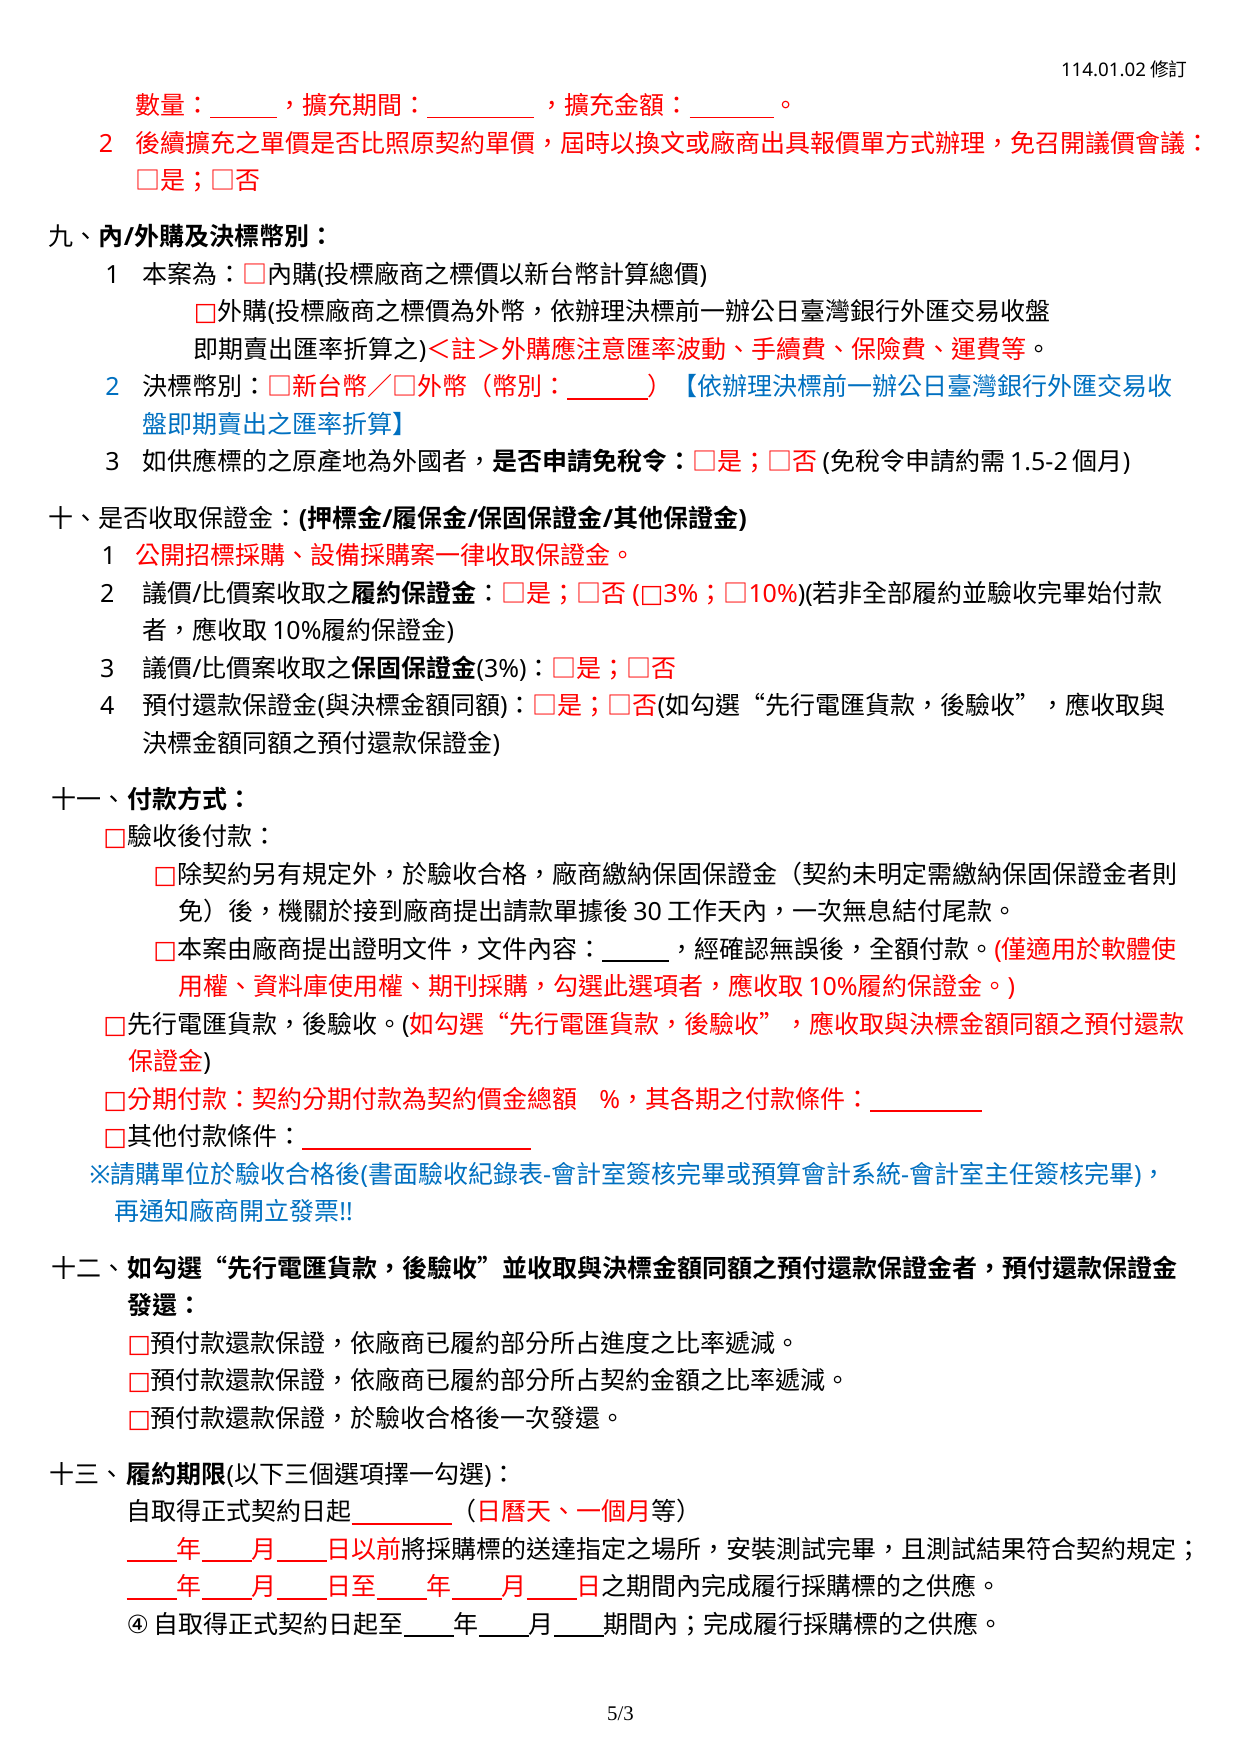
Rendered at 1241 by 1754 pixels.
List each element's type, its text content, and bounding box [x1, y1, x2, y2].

list □驗收後付款： [103, 816, 1187, 854]
list 年 月 日至 年 月 日之期間內完成履行採購標的之供應。 [126, 1566, 1187, 1604]
list 後續擴充之單價是否比照原契約單價，屆時以換文或廠商出具報價單方式辦理，免召開議價會議：□是；□否 [106, 122, 1187, 197]
list 內/外購及決標幣別： [48, 216, 1187, 254]
text ※請購單位於驗收合格後(書面驗收紀錄表-會計室簽核完畢或預算會計系統-會計室主任簽核完畢)，再通知廠商開立發票!! [89, 1154, 1187, 1229]
list 付款方式： [52, 779, 1187, 816]
list 決標幣別：□新台幣∕□外幣（幣別： ）【依辦理決標前一辦公日臺灣銀行外匯交易收盤即期賣出之匯率折算】 [112, 366, 1187, 441]
list □外購(投標廠商之標價為外幣，依辦理決標前一辦公日臺灣銀行外匯交易收盤 [142, 291, 1187, 329]
list □本案由廠商提出證明文件，文件內容： ，經確認無誤後，全額付款。(僅適用於軟體使用權、資料庫使用權、期刊採購，勾選此選項者，應收取10%履約保證金。) [153, 929, 1187, 1004]
list 如供應標的之原產地為外國者，是否申請免稅令：□是；□否 (免稅令申請約需1.5-2個月) [112, 441, 1187, 479]
text □預付款還款保證，於驗收合格後一次發還。 [53, 1397, 1187, 1435]
list ④自取得正式契約日起至 年 月 期間內；完成履行採購標的之供應。 [126, 1604, 1187, 1641]
text □預付款還款保證，依廠商已履約部分所占進度之比率遞減。 [53, 1322, 1187, 1360]
list 如勾選“先行電匯貨款，後驗收”並收取與決標金額同額之預付還款保證金者，預付還款保證金發還： [52, 1247, 1187, 1322]
list 數量： ，擴充期間： ，擴充金額： 。 [135, 85, 1187, 122]
list □先行電匯貨款，後驗收。(如勾選“先行電匯貨款，後驗收”，應收取與決標金額同額之預付還款保證金) [103, 1004, 1187, 1079]
list □除契約另有規定外，於驗收合格，廠商繳納保固保證金（契約未明定需繳納保固保證金者則免）後，機關於接到廠商提出請款單據後30工作天內，一次無息結付尾款。 [153, 854, 1187, 929]
list 預付還款保證金(與決標金額同額)：□是；□否(如勾選“先行電匯貨款，後驗收”，應收取與決標金額同額之預付還款保證金) [107, 685, 1187, 760]
text □預付款還款保證，依廠商已履約部分所占契約金額之比率遞減。 [53, 1360, 1187, 1397]
list 是否收取保證金：(押標金/履保金/保固保證金/其他保證金) [48, 497, 1187, 535]
list 自取得正式契約日起 （日曆天、一個月等） [126, 1491, 1187, 1529]
list 即期賣出匯率折算之)＜註＞外購應注意匯率波動、手續費、保險費、運費等。 [142, 329, 1187, 366]
list 本案為：□內購(投標廠商之標價以新台幣計算總價) [112, 254, 1187, 291]
list 議價/比價案收取之保固保證金(3%)：□是；□否 [107, 647, 1187, 685]
list 履約期限(以下三個選項擇一勾選)： [49, 1454, 1187, 1491]
list □分期付款：契約分期付款為契約價金總額 %，其各期之付款條件： [103, 1079, 1187, 1116]
list □其他付款條件： [103, 1116, 1187, 1154]
list 年 月 日以前將採購標的送達指定之場所，安裝測試完畢，且測試結果符合契約規定； [126, 1529, 1187, 1566]
list 議價/比價案收取之履約保證金：□是；□否 (□3%；□10%)(若非全部履約並驗收完畢始付款者，應收取10%履約保證金) [107, 572, 1187, 647]
list 公開招標採購、設備採購案一律收取保證金。 [108, 535, 1187, 572]
